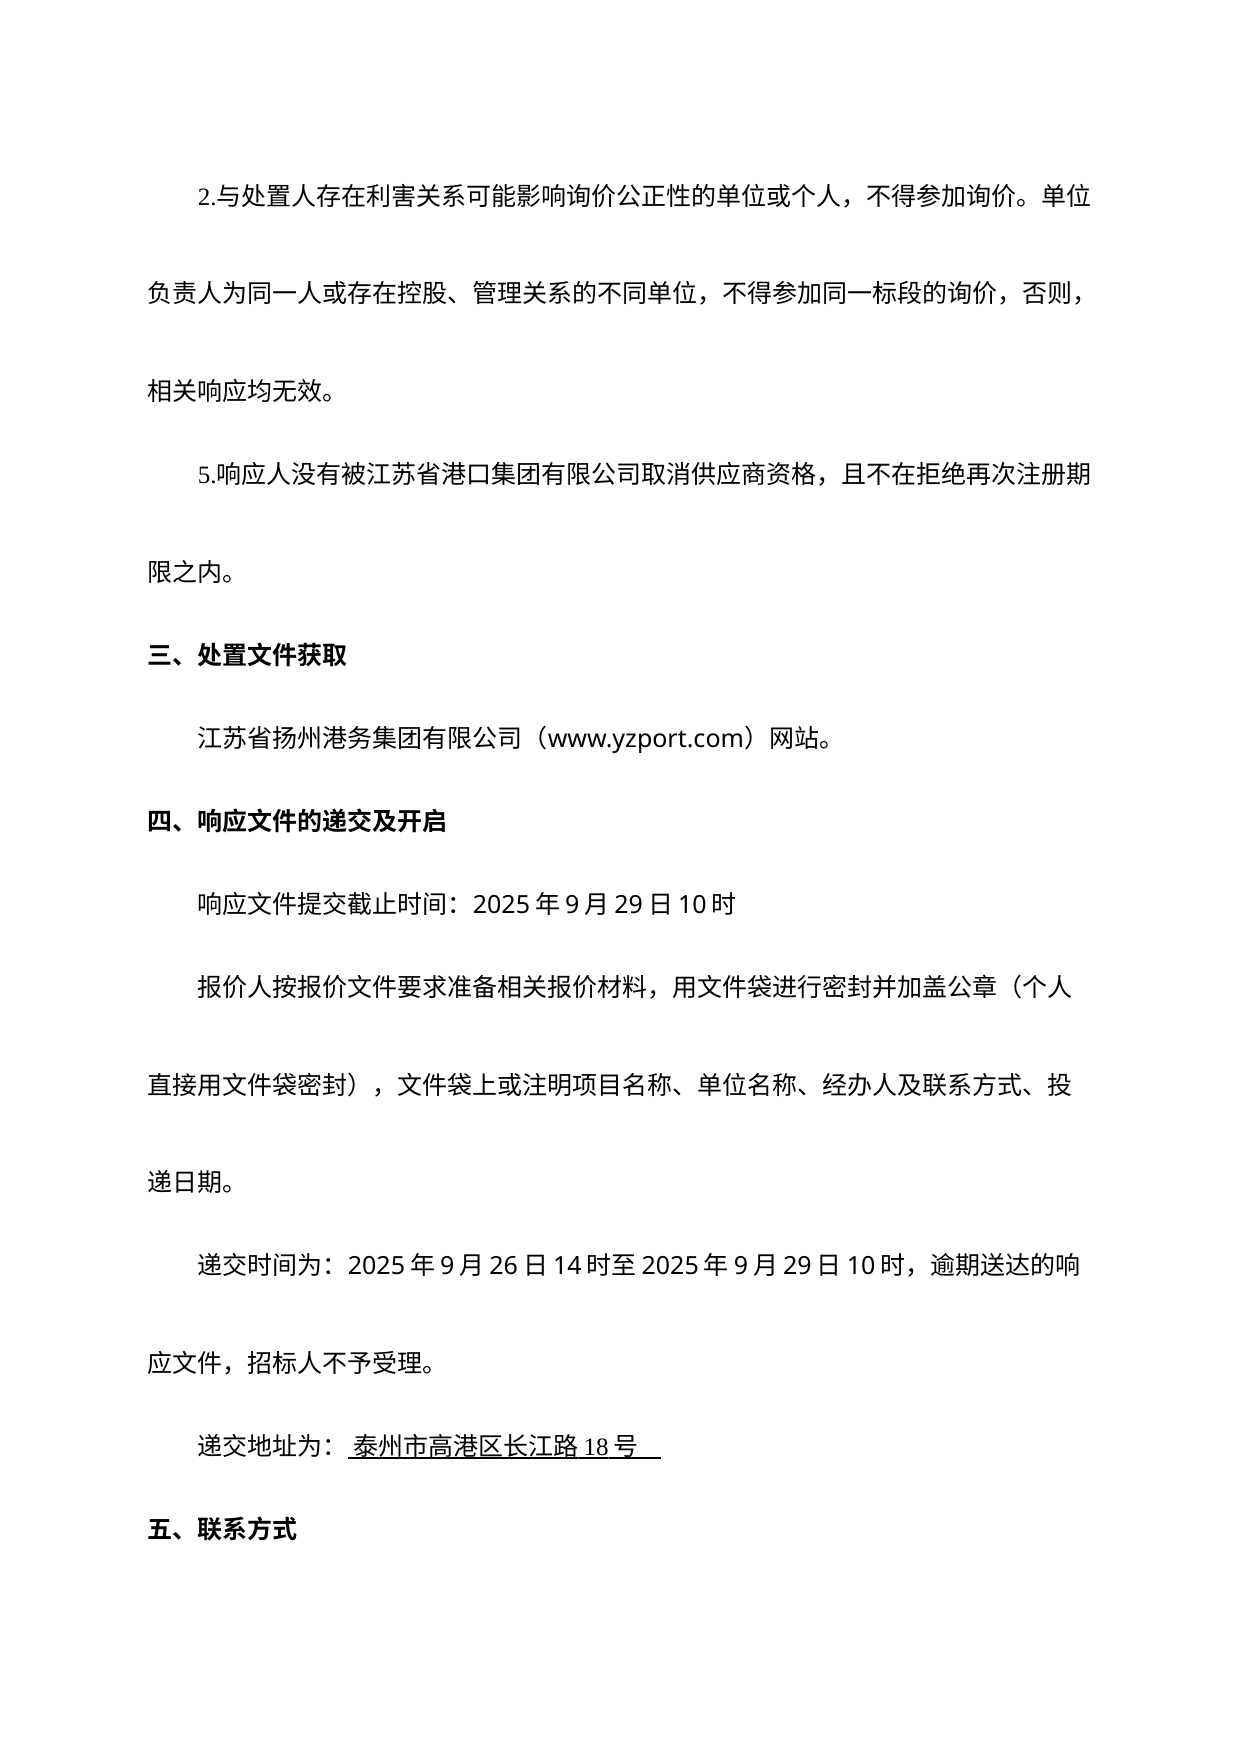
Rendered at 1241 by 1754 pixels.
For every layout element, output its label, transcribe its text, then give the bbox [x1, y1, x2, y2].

text 五、联系方式 [148, 1495, 1092, 1560]
text 递交地址为： 泰州市高港区长江路18号 [148, 1412, 1092, 1477]
text 5.响应人没有被江苏省港口集团有限公司取消供应商资格，且不在拒绝再次注册期限之内。 [148, 440, 1092, 603]
text 江苏省扬州港务集团有限公司（www.yzport.com）网站。 [148, 704, 1092, 769]
text 报价人按报价文件要求准备相关报价材料，用文件袋进行密封并加盖公章（个人直接用文件袋密封），文件袋上或注明项目名称、单位名称、经办人及联系方式、投递日期。 [148, 953, 1092, 1213]
text 递交时间为：2025年9月26日14时至2025年9月29日10时，逾期送达的响应文件，招标人不予受理。 [148, 1231, 1092, 1394]
text 四、响应文件的递交及开启 [148, 787, 1092, 852]
text 响应文件提交截止时间：2025年9月29日10时 [148, 870, 1092, 935]
text 2.与处置人存在利害关系可能影响询价公正性的单位或个人，不得参加询价。单位负责人为同一人或存在控股、管理关系的不同单位，不得参加同一标段的询价，否则，相关响应均无效。 [148, 162, 1092, 422]
text 三、处置文件获取 [148, 621, 1092, 686]
